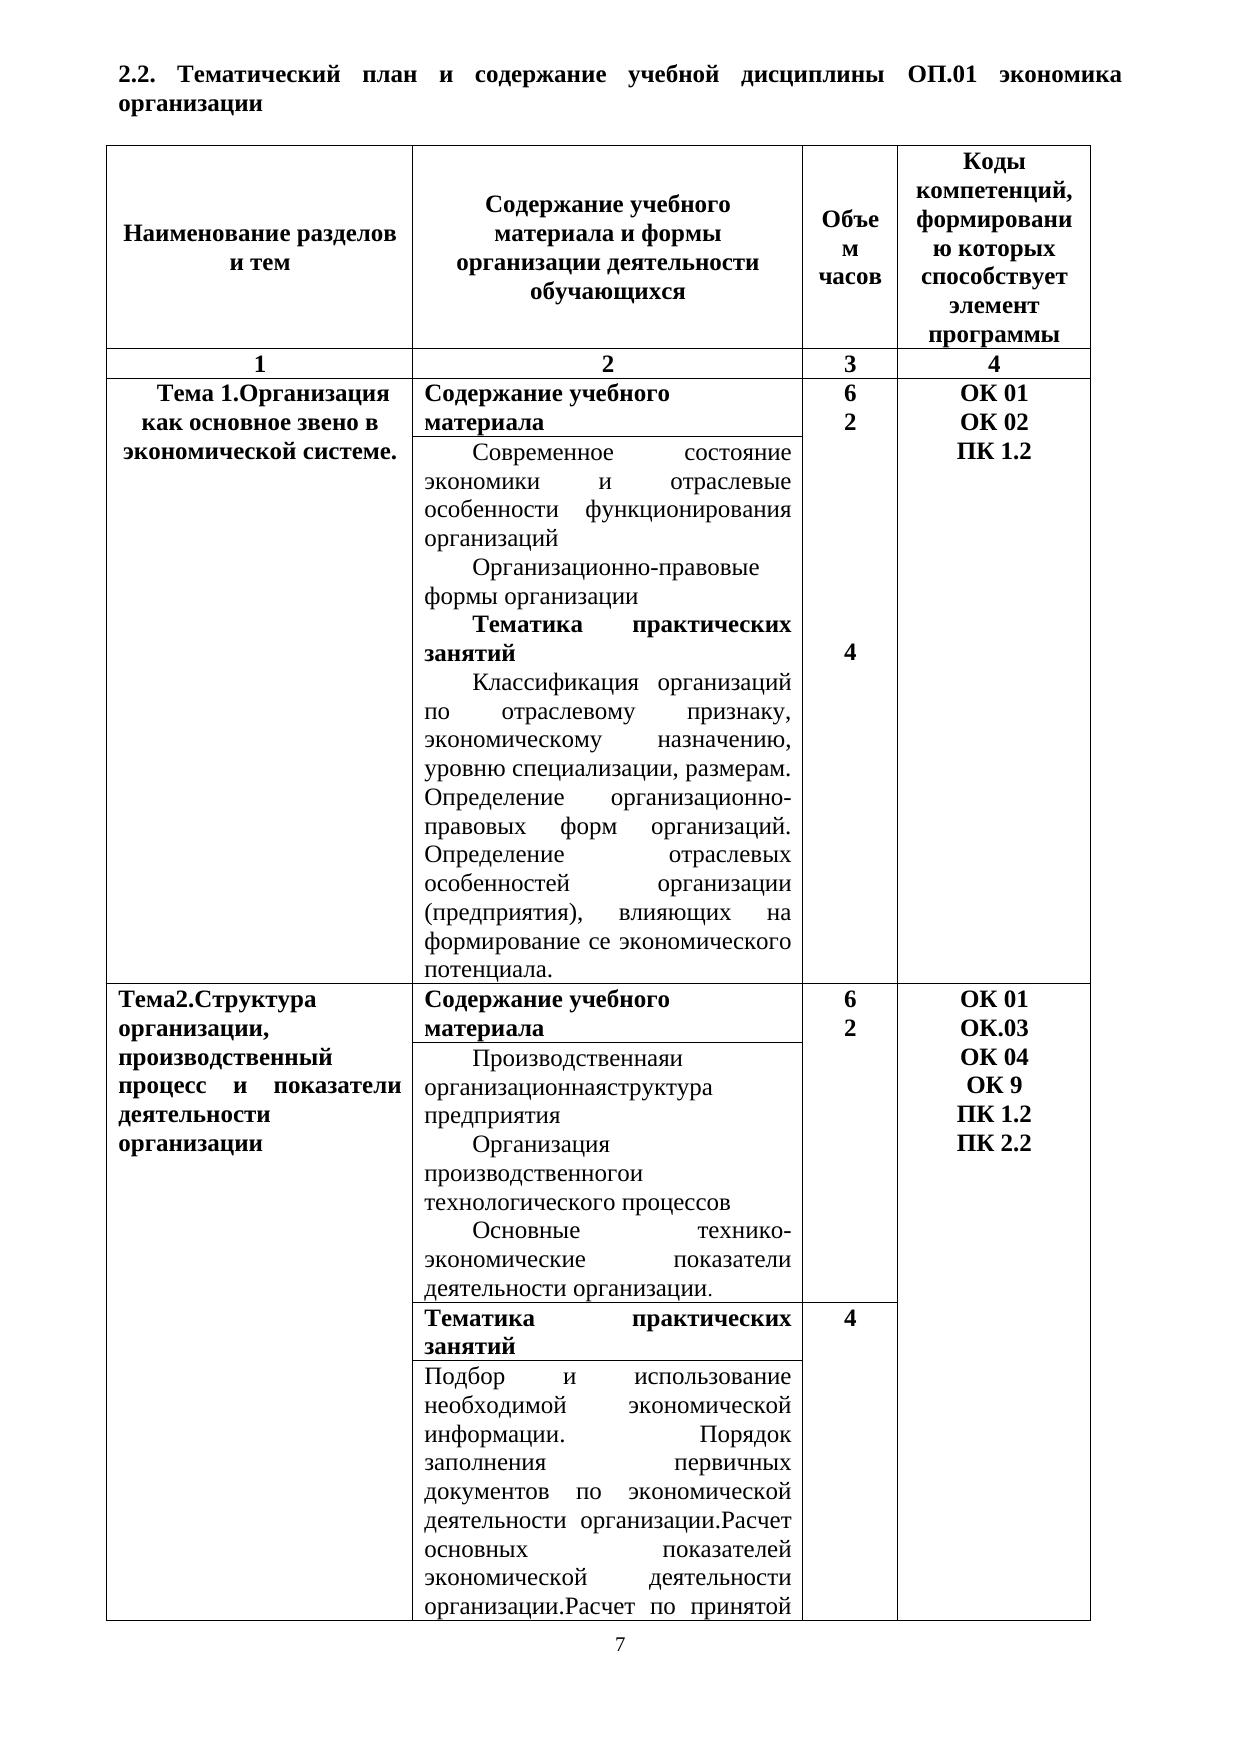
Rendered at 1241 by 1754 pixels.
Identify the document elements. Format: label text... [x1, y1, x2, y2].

table_cell Содержание учебного материала [413, 379, 802, 436]
table_cell 6 2 4 [803, 379, 897, 983]
table_header Объем часов [803, 146, 897, 348]
table_cell 2 [413, 349, 802, 377]
table_header Содержание учебного материала и формы организации деятельности обучающихся [413, 146, 802, 348]
table_header Коды компетенций, формированию которых способствует элемент программы [898, 146, 1090, 348]
table_cell 1 [107, 349, 412, 377]
table_cell Современное состояние экономики и отраслевые особенности функционирования организаций Организационно-правовые формы организации Тематика практических занятий Классификация организаций по отраслевому признаку, экономическому назначению, уровню специализации, размерам. Определение организационно-правовых форм организаций. Определение отраслевых особенностей организации (предприятия), влияющих на формирование се экономического потенциала. [413, 437, 802, 983]
table_cell Тематика практических занятий [413, 1303, 802, 1360]
table_cell 3 [803, 349, 897, 377]
table_cell ОК 01 ОК.03 ОК 04 ОК 9 ПК 1.2 ПК 2.2 [898, 984, 1090, 1620]
table_cell ОК 01 ОК 02 ПК 1.2 [898, 379, 1090, 983]
table_header Наименование разделов и тем [107, 146, 412, 348]
table_cell 4 [803, 1303, 897, 1620]
text 2.2. Тематический план и содержание учебной дисциплины ОП.01 экономика организации [118, 59, 1122, 117]
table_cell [413, 1361, 802, 1620]
table_cell 4 [898, 349, 1090, 377]
table_cell Тема2.Структура организации, производственный процесс и показатели деятельности организации [107, 984, 412, 1620]
table_cell 6 2 [803, 984, 897, 1302]
table_cell Содержание учебного материала [413, 984, 802, 1042]
table_cell Тема 1.Организация как основное звено в экономической системе. [107, 379, 412, 983]
table_cell Производственнаяи организационнаяструктура предприятия Организация производственногои технологического процессов Основные технико-экономические показатели деятельности организации. [413, 1043, 802, 1302]
